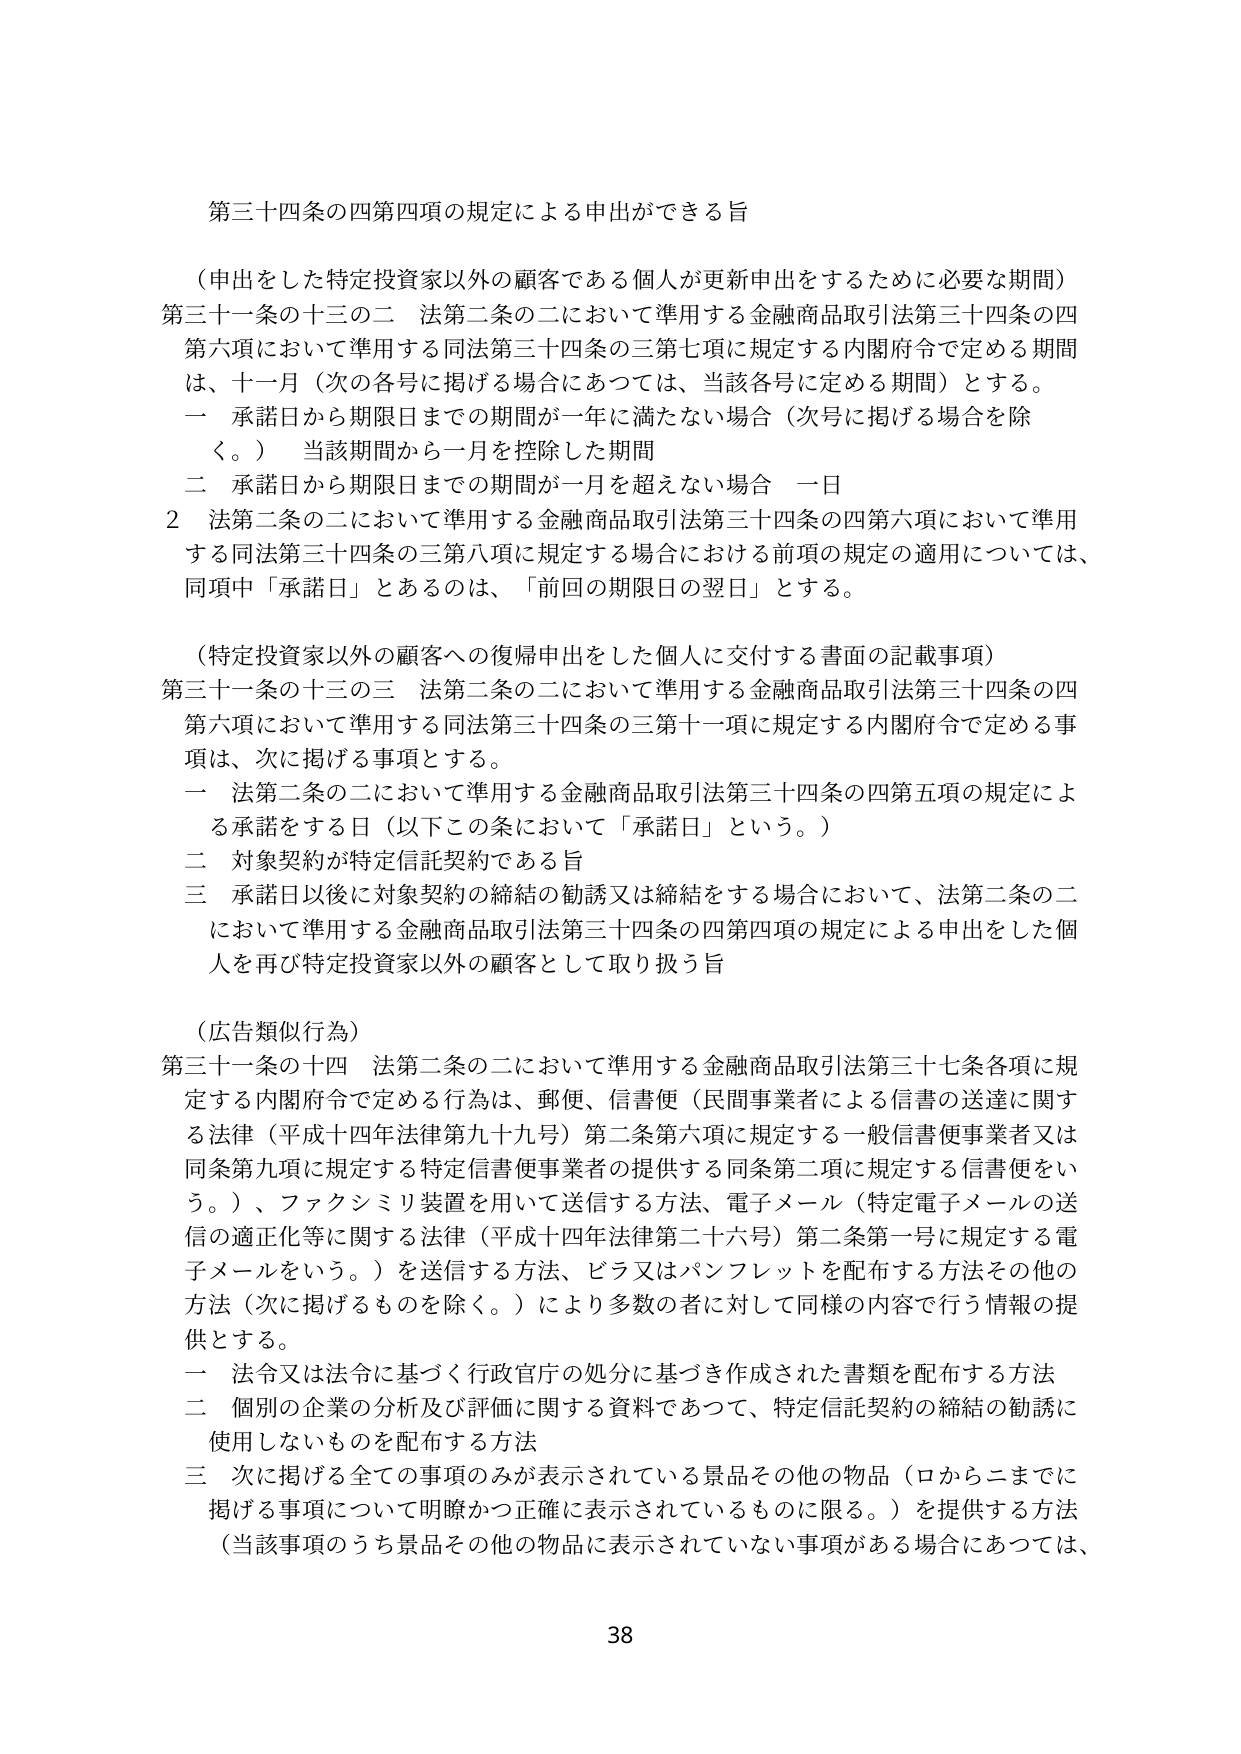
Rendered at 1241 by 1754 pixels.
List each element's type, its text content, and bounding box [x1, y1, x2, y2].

text （特定投資家以外の顧客への復帰申出をした個人に交付する書面の記載事項） [184, 638, 1079, 672]
text 二 対象契約が特定信託契約である旨 [184, 843, 1079, 877]
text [184, 1458, 1079, 1560]
text 一 法第二条の二において準用する金融商品取引法第三十四条の四第五項の規定による承諾をする日（以下この条において「承諾日」という。） [184, 774, 1079, 843]
text （広告類似行為） [184, 1014, 1079, 1048]
text 三 承諾日以後に対象契約の締結の勧誘又は締結をする場合において、法第二条の二において準用する金融商品取引法第三十四条の四第四項の規定による申出をした個人を再び特定投資家以外の顧客として取り扱う旨 [184, 877, 1079, 979]
text 第三十一条の十三の三 法第二条の二において準用する金融商品取引法第三十四条の四第六項において準用する同法第三十四条の三第十一項に規定する内閣府令で定める事項は、次に掲げる事項とする。 [161, 672, 1079, 774]
text 第三十一条の十四 法第二条の二において準用する金融商品取引法第三十七条各項に規定する内閣府令で定める行為は、郵便、信書便（民間事業者による信書の送達に関する法律（平成十四年法律第九十九号）第二条第六項に規定する一般信書便事業者又は同条第九項に規定する特定信書便事業者の提供する同条第二項に規定する信書便をいう。）、ファクシミリ装置を用いて送信する方法、電子メール（特定電子メールの送信の適正化等に関する法律（平成十四年法律第二十六号）第二条第一号に規定する電子メールをいう。）を送信する方法、ビラ又はパンフレットを配布する方法その他の方法（次に掲げるものを除く。）により多数の者に対して同様の内容で行う情報の提供とする。 [161, 1048, 1079, 1355]
text 一 法令又は法令に基づく行政官庁の処分に基づき作成された書類を配布する方法 [184, 1355, 1079, 1389]
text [184, 194, 1079, 228]
text （申出をした特定投資家以外の顧客である個人が更新申出をするために必要な期間） [184, 262, 1079, 296]
text 第三十一条の十三の二 法第二条の二において準用する金融商品取引法第三十四条の四第六項において準用する同法第三十四条の三第七項に規定する内閣府令で定める期間は、十一月（次の各号に掲げる場合にあつては、当該各号に定める期間）とする。 [161, 296, 1079, 399]
text ２ 法第二条の二において準用する金融商品取引法第三十四条の四第六項において準用する同法第三十四条の三第八項に規定する場合における前項の規定の適用については、同項中「承諾日」とあるのは、「前回の期限日の翌日」とする。 [161, 501, 1079, 604]
text 二 承諾日から期限日までの期間が一月を超えない場合 一日 [184, 467, 1079, 501]
text 一 承諾日から期限日までの期間が一年に満たない場合（次号に掲げる場合を除く。） 当該期間から一月を控除した期間 [184, 399, 1079, 467]
text 二 個別の企業の分析及び評価に関する資料であつて、特定信託契約の締結の勧誘に使用しないものを配布する方法 [184, 1389, 1079, 1458]
